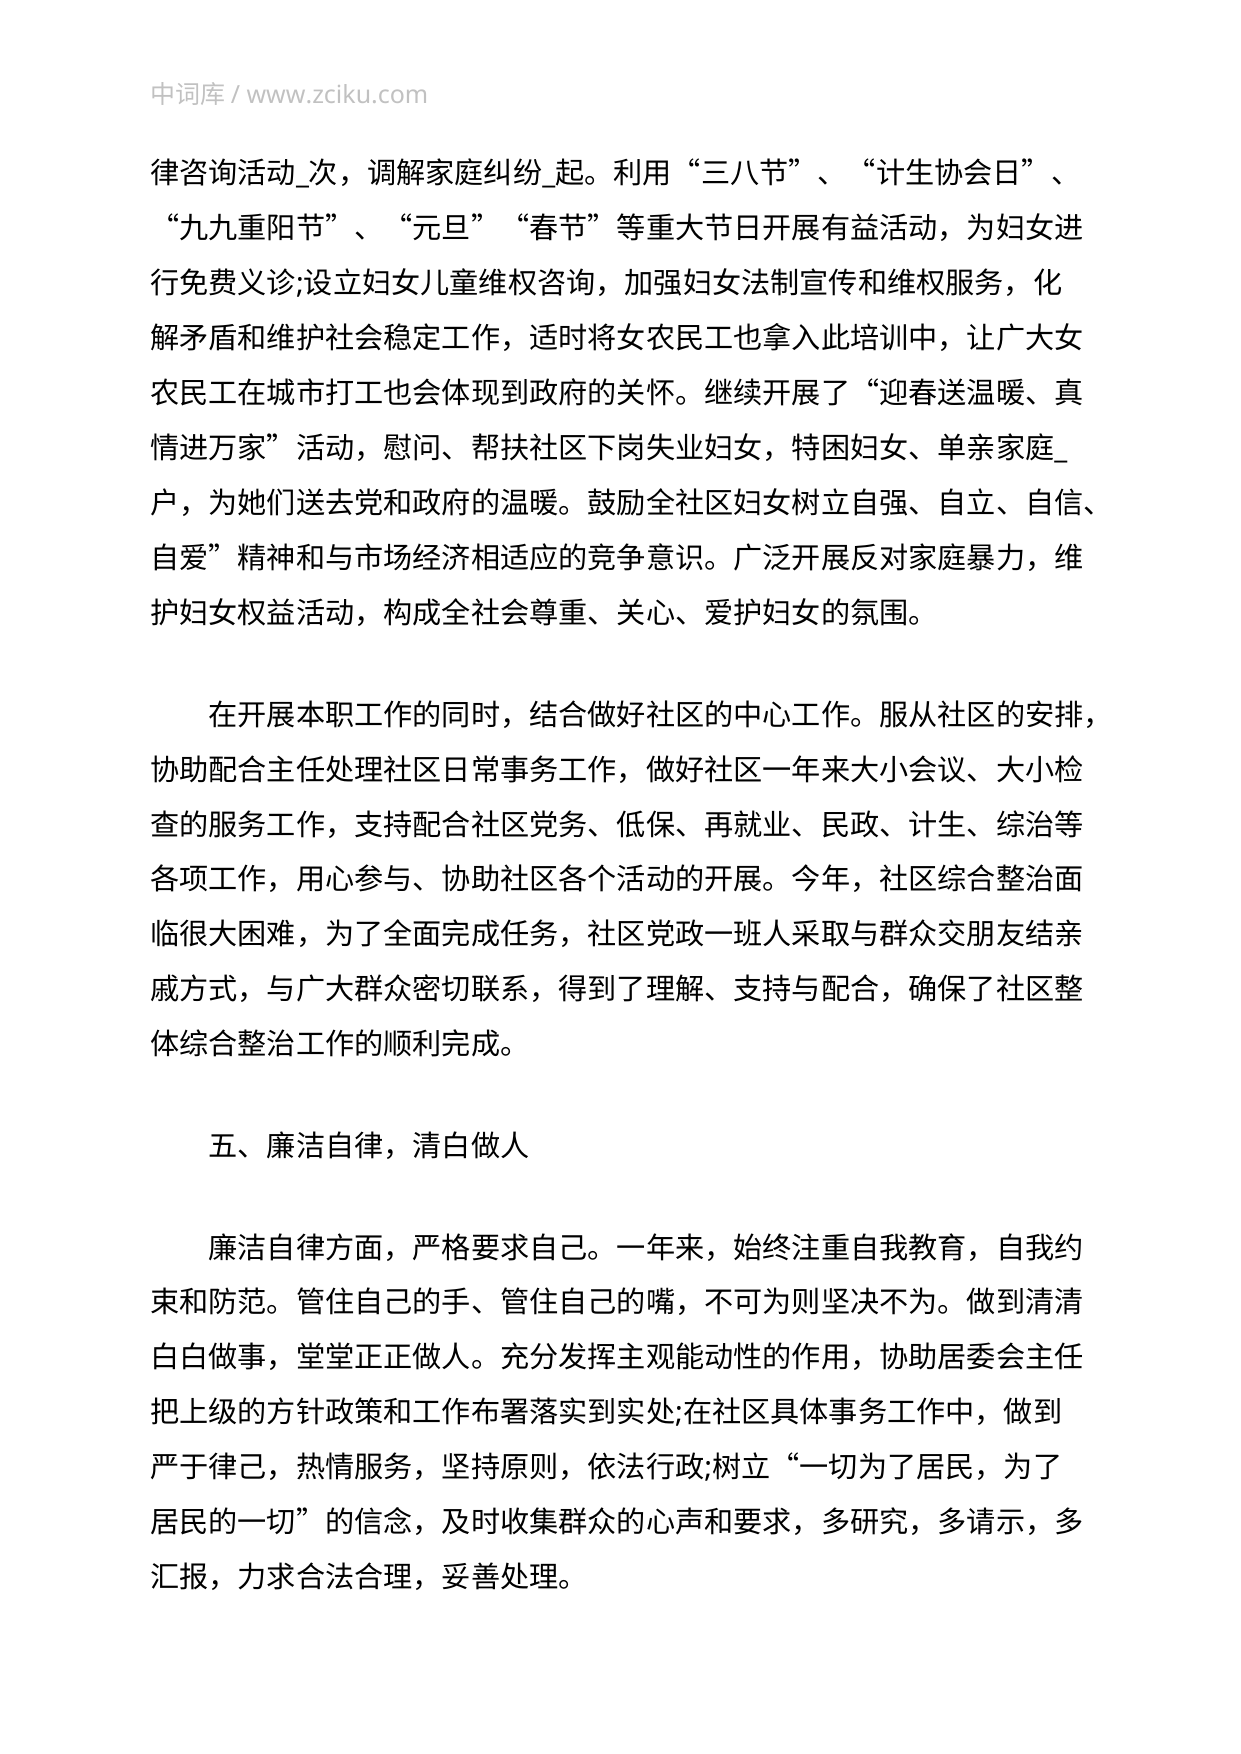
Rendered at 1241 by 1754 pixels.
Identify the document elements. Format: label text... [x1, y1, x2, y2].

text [150, 150, 1090, 632]
text 五、廉洁自律，清白做人 [150, 1122, 1090, 1165]
text 在开展本职工作的同时，结合做好社区的中心工作。服从社区的安排，协助配合主任处理社区日常事务工作，做好社区一年来大小会议、大小检查的服务工作，支持配合社区党务、低保、再就业、民政、计生、综治等各项工作，用心参与、协助社区各个活动的开展。今年，社区综合整治面临很大困难，为了全面完成任务，社区党政一班人采取与群众交朋友结亲戚方式，与广大群众密切联系，得到了理解、支持与配合，确保了社区整体综合整治工作的顺利完成。 [150, 691, 1090, 1063]
text 廉洁自律方面，严格要求自己。一年来，始终注重自我教育，自我约束和防范。管住自己的手、管住自己的嘴，不可为则坚决不为。做到清清白白做事，堂堂正正做人。充分发挥主观能动性的作用，协助居委会主任把上级的方针政策和工作布署落实到实处;在社区具体事务工作中，做到严于律己，热情服务，坚持原则，依法行政;树立“一切为了居民，为了居民的一切”的信念，及时收集群众的心声和要求，多研究，多请示，多汇报，力求合法合理，妥善处理。 [150, 1224, 1090, 1596]
